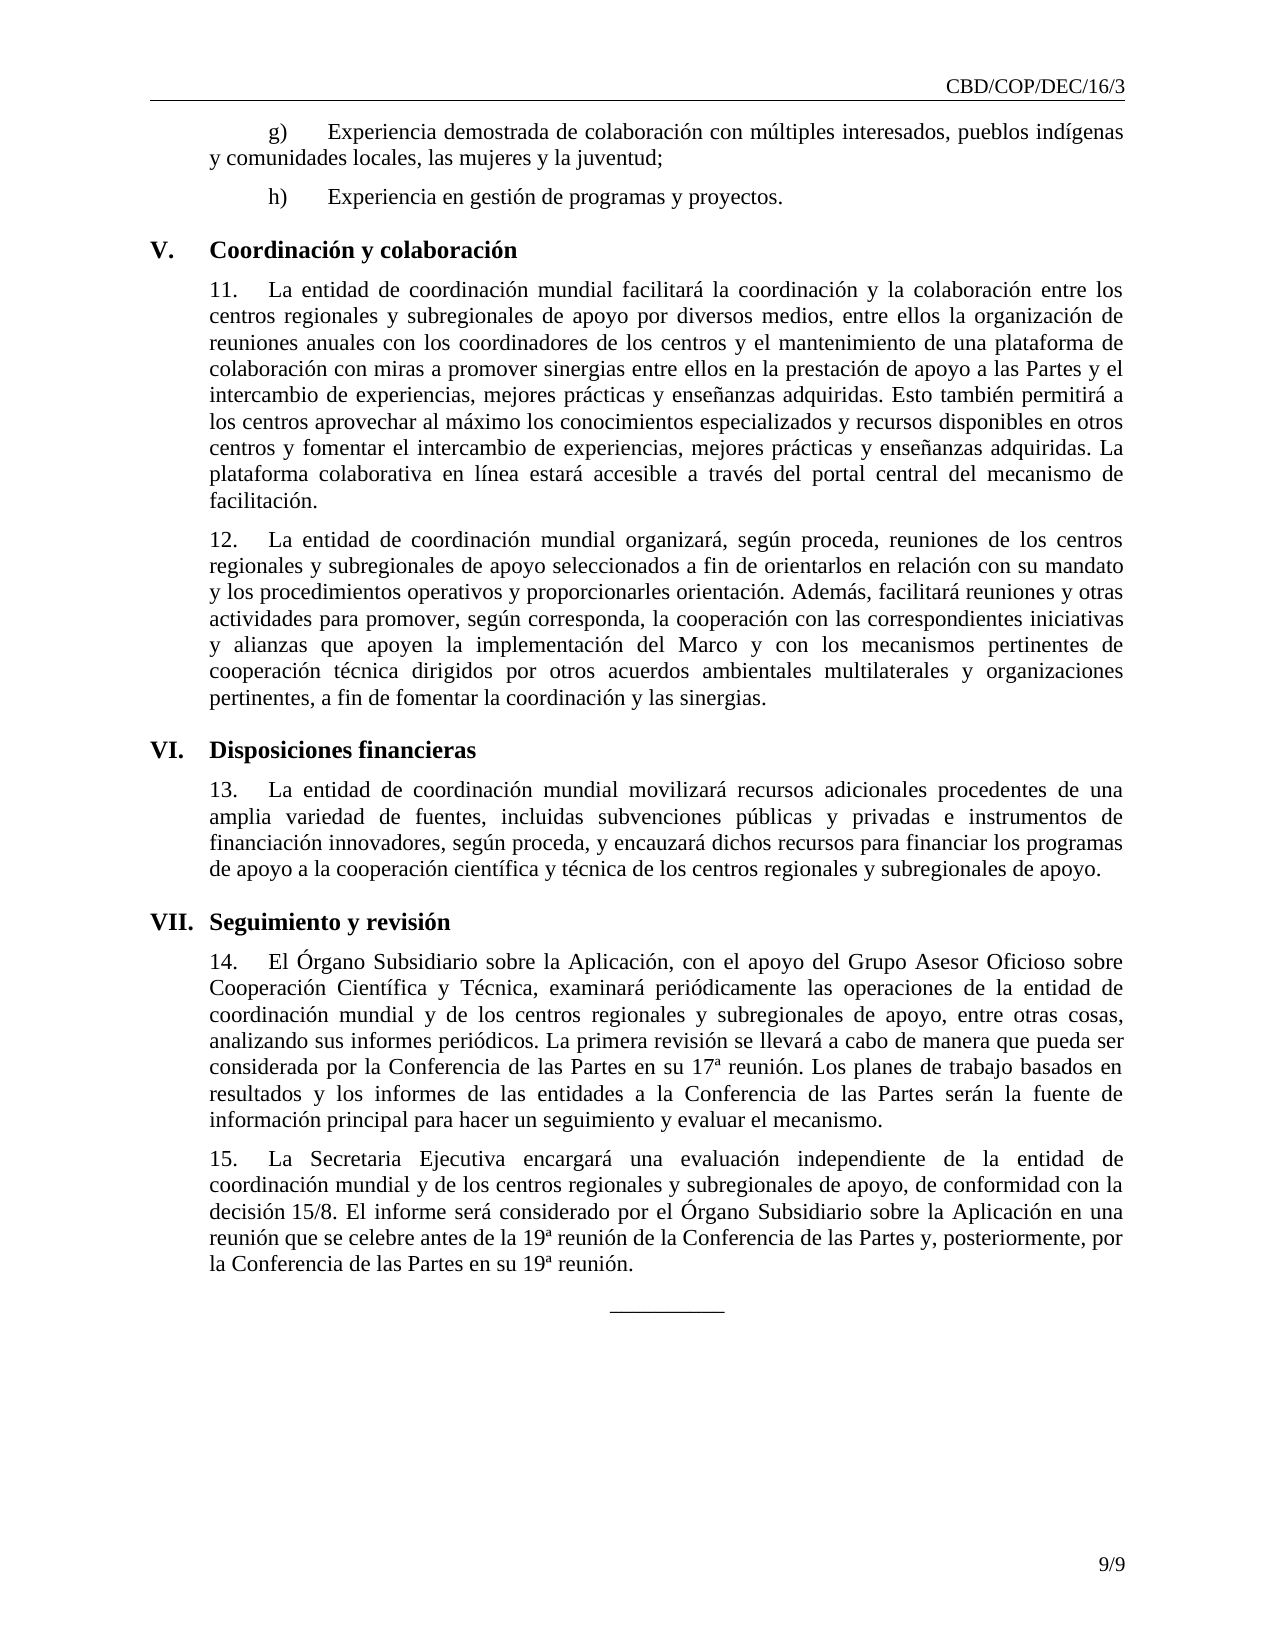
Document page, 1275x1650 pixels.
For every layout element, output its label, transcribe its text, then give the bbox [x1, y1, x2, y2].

text 12. La entidad de coordinación mundial organizará, según proceda, reuniones de los centros regionales y subregionales de apoyo seleccionados a fin de orientarlos en relación con su mandato y los procedimientos operativos y proporcionarles orientación. Además, facilitará reuniones y otras actividades para promover, según corresponda, la cooperación con las correspondientes iniciativas y alianzas que apoyen la implementación del Marco y con los mecanismos pertinentes de cooperación técnica dirigidos por otros acuerdos ambientales multilaterales y organizaciones pertinentes, a fin de fomentar la coordinación y las sinergias. [209, 526, 1125, 710]
text VI. Disposiciones financieras [150, 735, 1125, 764]
text h) Experiencia en gestión de programas y proyectos. [209, 183, 1125, 210]
text 14. El Órgano Subsidiario sobre la Aplicación, con el apoyo del Grupo Asesor Oficioso sobre Cooperación Científica y Técnica, examinará periódicamente las operaciones de la entidad de coordinación mundial y de los centros regionales y subregionales de apoyo, entre otras cosas, analizando sus informes periódicos. La primera revisión se llevará a cabo de manera que pueda ser considerada por la Conferencia de las Partes en su 17ª reunión. Los planes de trabajo basados en resultados y los informes de las entidades a la Conferencia de las Partes serán la fuente de información principal para hacer un seguimiento y evaluar el mecanismo. [209, 948, 1125, 1132]
text g) Experiencia demostrada de colaboración con múltiples interesados, pueblos indígenas y comunidades locales, las mujeres y la juventud; [209, 118, 1125, 171]
text V. Coordinación y colaboración [150, 235, 1125, 263]
text 11. La entidad de coordinación mundial facilitará la coordinación y la colaboración entre los centros regionales y subregionales de apoyo por diversos medios, entre ellos la organización de reuniones anuales con los coordinadores de los centros y el mantenimiento de una plataforma de colaboración con miras a promover sinergias entre ellos en la prestación de apoyo a las Partes y el intercambio de experiencias, mejores prácticas y enseñanzas adquiridas. Esto también permitirá a los centros aprovechar al máximo los conocimientos especializados y recursos disponibles en otros centros y fomentar el intercambio de experiencias, mejores prácticas y enseñanzas adquiridas. La plataforma colaborativa en línea estará accesible a través del portal central del mecanismo de facilitación. [209, 276, 1125, 513]
text 15. La Secretaria Ejecutiva encargará una evaluación independiente de la entidad de coordinación mundial y de los centros regionales y subregionales de apoyo, de conformidad con la decisión 15/8. El informe será considerado por el Órgano Subsidiario sobre la Aplicación en una reunión que se celebre antes de la 19ª reunión de la Conferencia de las Partes y, posteriormente, por la Conferencia de las Partes en su 19ª reunión. [209, 1145, 1125, 1277]
text 13. La entidad de coordinación mundial movilizará recursos adicionales procedentes de una amplia variedad de fuentes, incluidas subvenciones públicas y privadas e instrumentos de financiación innovadores, según proceda, y encauzará dichos recursos para financiar los programas de apoyo a la cooperación científica y técnica de los centros regionales y subregionales de apoyo. [209, 776, 1125, 882]
text VII. Seguimiento y revisión [150, 907, 1125, 936]
text __________ [209, 1289, 1125, 1316]
